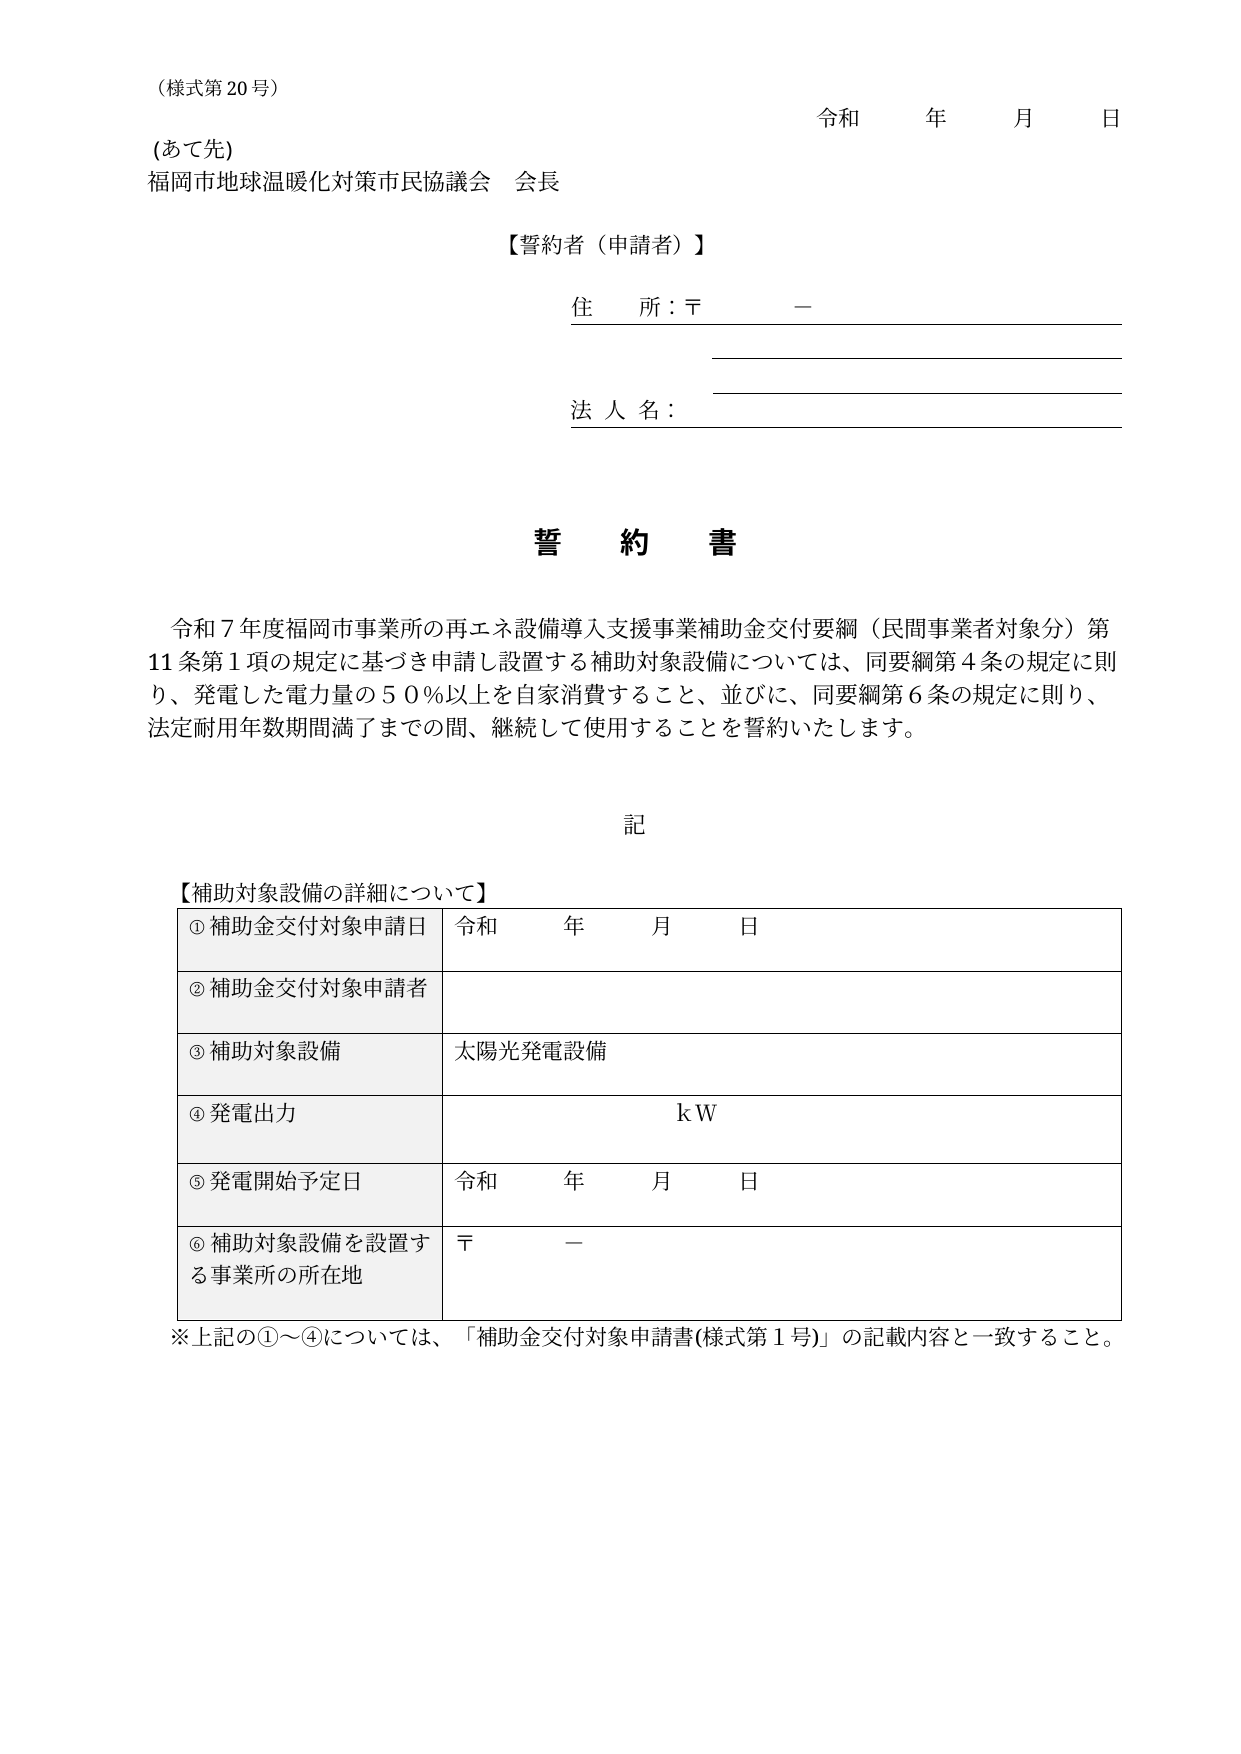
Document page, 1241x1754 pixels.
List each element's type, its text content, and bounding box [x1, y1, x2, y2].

text 法人名： [571, 394, 1122, 427]
table_cell 太陽光発電設備 [443, 1034, 1121, 1095]
text 令和 年 月 日 [148, 101, 1122, 133]
text ※上記の①～④については、「補助金交付対象申請書(様式第１号)」の記載内容と一致すること。 [148, 1321, 1122, 1352]
text 福岡市地球温暖化対策市民協議会 会長 [148, 164, 1034, 197]
table_header 令和 年 月 日 [443, 909, 1121, 971]
table_cell 令和 年 月 日 [443, 1164, 1121, 1226]
table_header ①補助金交付対象申請日 [178, 909, 442, 971]
table_cell ｋＷ [443, 1096, 1121, 1163]
text （様式第20号） [148, 74, 1022, 101]
table_cell ②補助金交付対象申請者 [178, 972, 442, 1033]
text (あて先) [148, 133, 1122, 164]
table_cell ④発電出力 [178, 1096, 442, 1163]
text 【補助対象設備の詳細について】 [148, 877, 1122, 908]
table_cell ⑤発電開始予定日 [178, 1164, 442, 1226]
table_cell 〒 － [443, 1227, 1121, 1319]
text 【誓約者（申請者）】 [148, 228, 1122, 259]
table_cell ③補助対象設備 [178, 1034, 442, 1095]
text 令和７年度福岡市事業所の再エネ設備導入支援事業補助金交付要綱（民間事業者対象分）第11条第１項の規定に基づき申請し設置する補助対象設備については、同要綱第４条の規定に則り、発電した電力量の５０％以上を自家消費すること、並びに、同要綱第６条の規定に則り、法定耐用年数期間満了までの間、継続して使用することを誓約いたします。 [148, 611, 1122, 743]
text 住 所：〒 － [571, 291, 1122, 324]
table_cell ⑥補助対象設備を設置する事業所の所在地 [178, 1227, 442, 1319]
text 誓 約 書 [148, 519, 1122, 561]
table_cell [443, 972, 1121, 1033]
text 記 [148, 806, 1122, 841]
